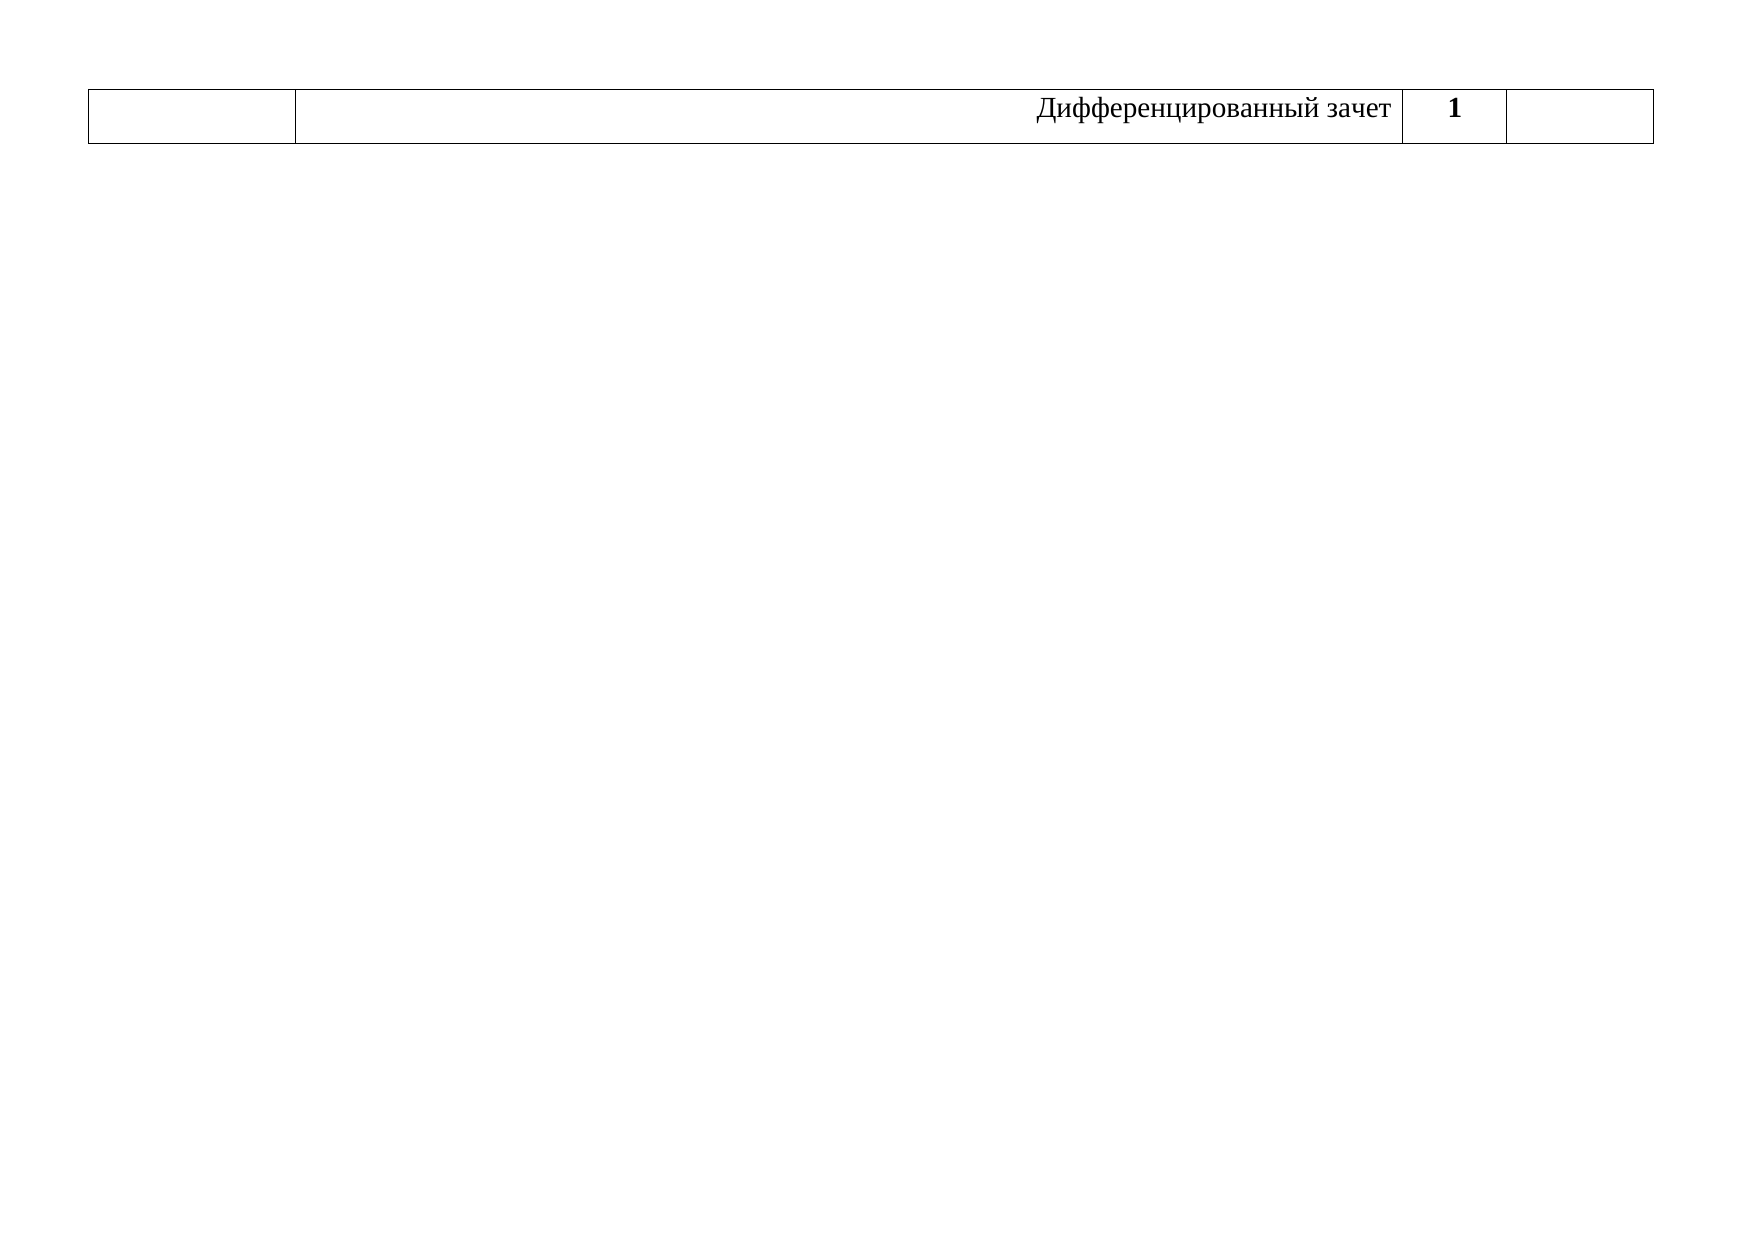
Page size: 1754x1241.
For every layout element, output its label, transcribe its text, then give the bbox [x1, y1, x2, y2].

table_cell [89, 90, 295, 142]
table_cell Дифференцированный зачет [296, 90, 1402, 142]
table_cell 1 [1403, 90, 1506, 142]
table_cell [1507, 90, 1653, 142]
